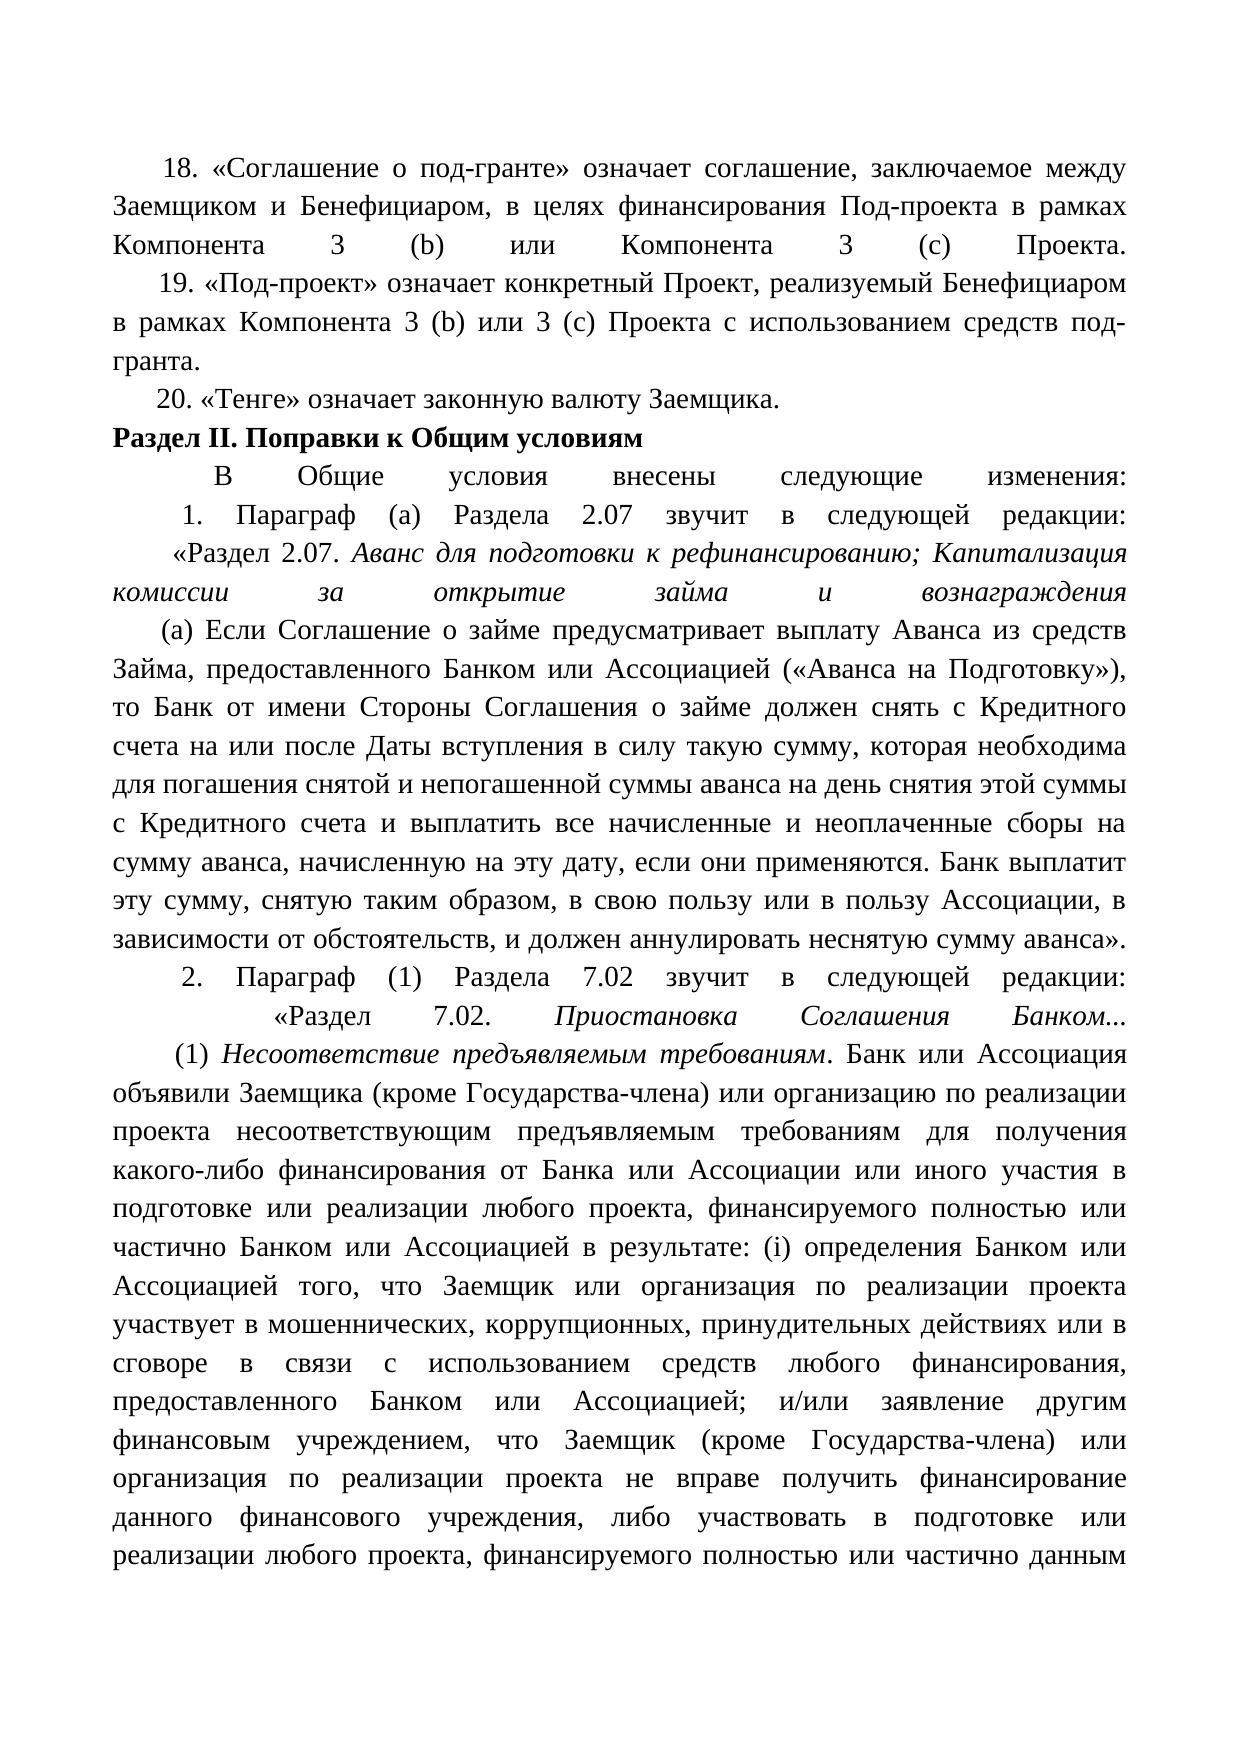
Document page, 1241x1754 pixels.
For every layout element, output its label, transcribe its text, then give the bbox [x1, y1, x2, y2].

text Раздел II. Поправки к Общим условиям [112, 420, 1128, 453]
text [112, 150, 1128, 415]
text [112, 458, 1128, 1571]
